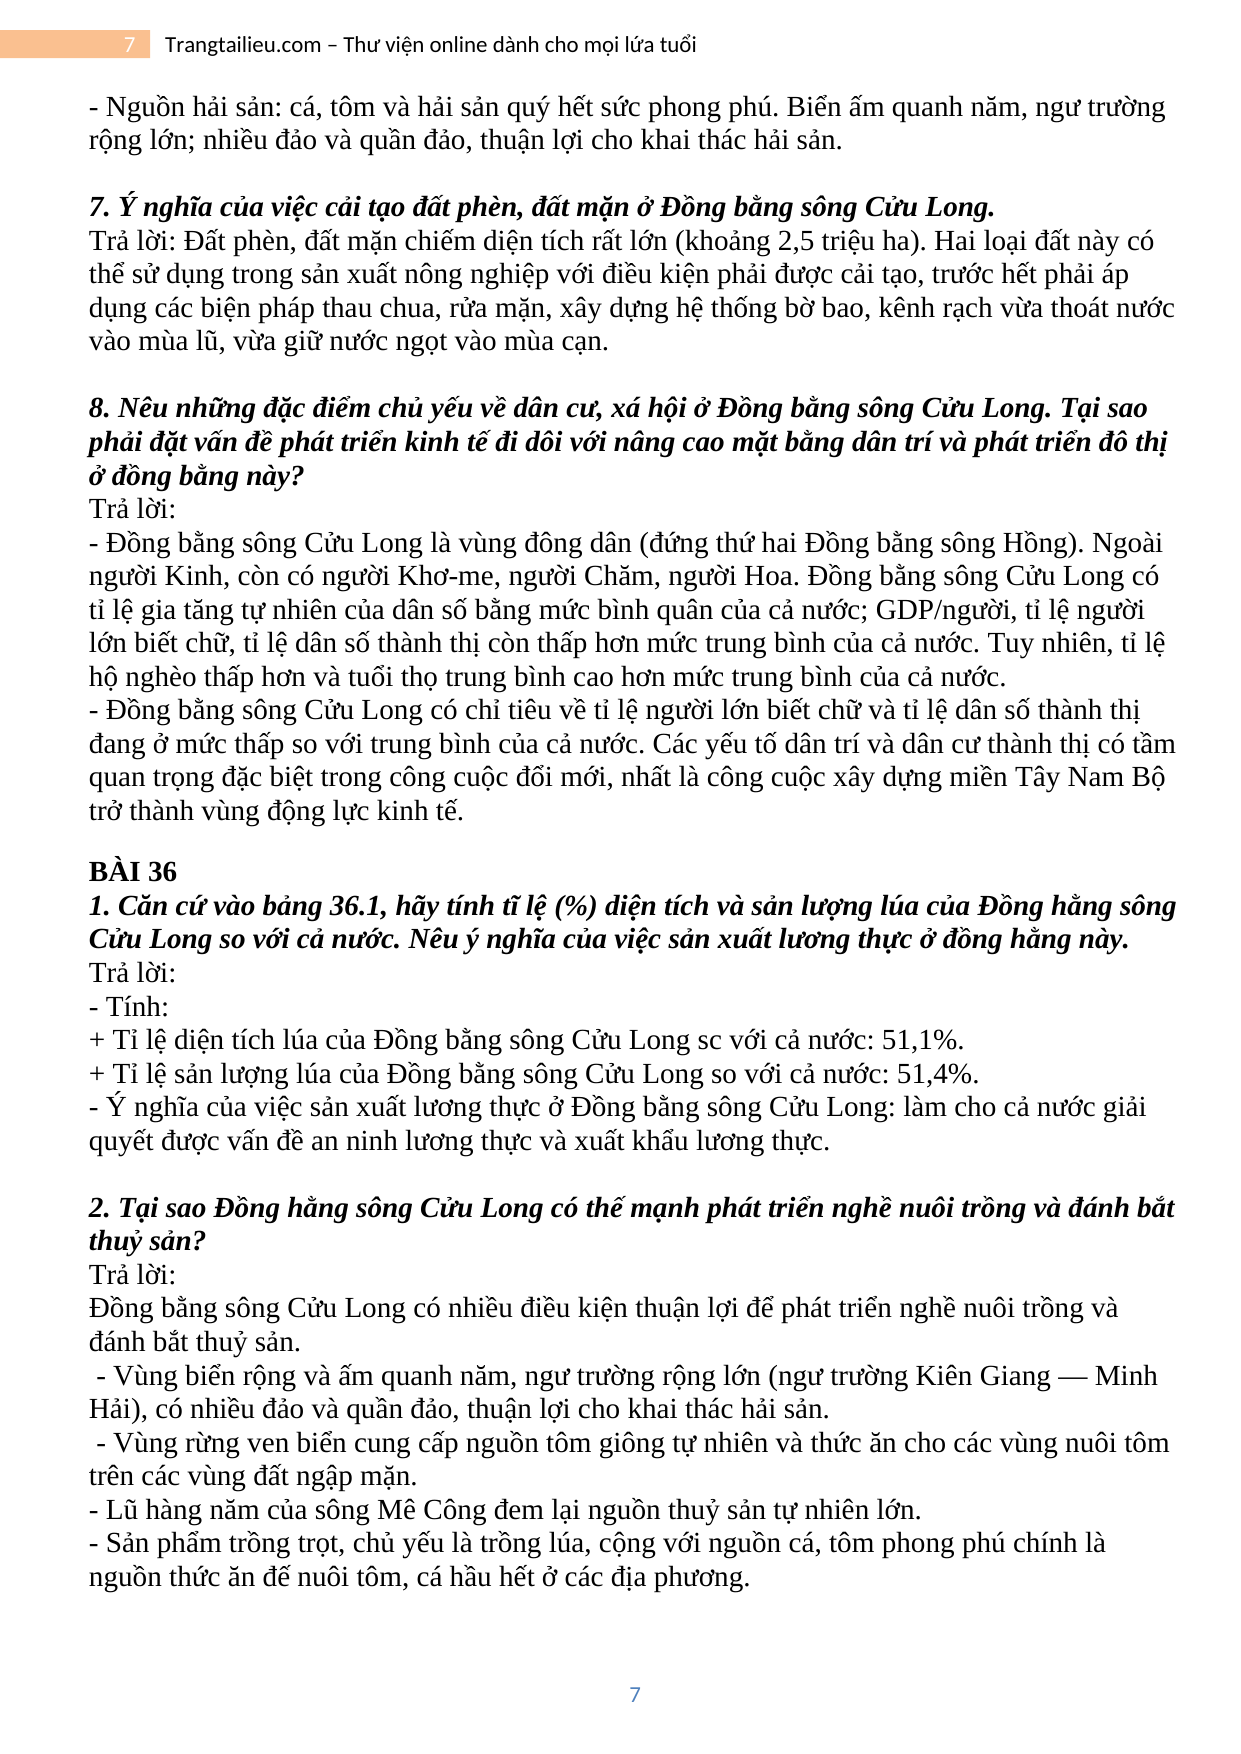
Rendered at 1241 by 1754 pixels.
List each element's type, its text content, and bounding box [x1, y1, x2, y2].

text - Vùng biển rộng và ấm quanh năm, ngư trường rộng lớn (ngư trường Kiên Giang — Minh Hải), có nhiều đảo và quần đảo, thuận lợi cho khai thác hải sản. [89, 1358, 1181, 1425]
text - Nguồn hải sản: cá, tôm và hải sản quý hết sức phong phú. Biển ấm quanh năm, ngư trường rộng lớn; nhiều đảo và quần đảo, thuận lợi cho khai thác hải sản. 7. Ý nghĩa của việc cải tạo đất phèn, đất mặn ở Đồng bằng sông Cửu Long. [89, 89, 1181, 223]
text Trả lời: [89, 955, 1181, 989]
text - Vùng rừng ven biển cung cấp nguồn tôm giông tự nhiên và thức ăn cho các vùng nuôi tôm trên các vùng đất ngập mặn. [89, 1425, 1181, 1492]
text - Đồng bằng sông Cửu Long có chỉ tiêu về tỉ lệ người lớn biết chữ và tỉ lệ dân số thành thị đang ở mức thấp so với trung bình của cả nước. Các yếu tố dân trí và dân cư thành thị có tầm quan trọng đặc biệt trong công cuộc đổi mới, nhất là công cuộc xây dựng miền Tây Nam Bộ trở thành vùng động lực kinh tế. [89, 692, 1181, 854]
text BÀI 36 [89, 854, 1181, 888]
text Trả lời: Đất phèn, đất mặn chiếm diện tích rất lớn (khoảng 2,5 triệu ha). Hai loại đất này có thể sử dụng trong sản xuất nông nghiệp với điều kiện phải được cải tạo, trước hết phải áp dụng các biện pháp thau chua, rửa mặn, xây dựng hệ thống bờ bao, kênh rạch vừa thoát nước vào mùa lũ, vừa giữ nước ngọt vào mùa cạn. 8. Nêu những đặc điểm chủ yếu về dân cư, xá hội ở Đồng bằng sông Cửu Long. Tại sao phải đặt vấn đề phát triển kinh tế đi dôi với nâng cao mặt bằng dân trí và phát triển đô thị ở đồng bằng này? [89, 223, 1181, 491]
text Đồng bằng sông Cửu Long có nhiều điều kiện thuận lợi để phát triển nghề nuôi trồng và đánh bắt thuỷ sản. [89, 1291, 1181, 1358]
text - Đồng bằng sông Cửu Long là vùng đông dân (đứng thứ hai Đồng bằng sông Hồng). Ngoài người Kinh, còn có người Khơ-me, người Chăm, người Hoa. Đồng bằng sông Cửu Long có tỉ lệ gia tăng tự nhiên của dân số bằng mức bình quân của cả nước; GDP/người, tỉ lệ người lớn biết chữ, tỉ lệ dân số thành thị còn thấp hơn mức trung bình của cả nước. Tuy nhiên, tỉ lệ hộ nghèo thấp hơn và tuổi thọ trung bình cao hơn mức trung bình của cả nước. [89, 525, 1181, 692]
text + Tỉ lệ sản lượng lúa của Đồng bằng sông Cửu Long so với cả nước: 51,4%. [89, 1056, 1181, 1089]
text - Lũ hàng năm của sông Mê Công đem lại nguồn thuỷ sản tự nhiên lớn. [89, 1492, 1181, 1525]
text Trả lời: [89, 491, 1181, 525]
text Trả lời: [89, 1257, 1181, 1291]
text + Tỉ lệ diện tích lúa của Đồng bằng sông Cửu Long sc với cả nước: 51,1%. [89, 1022, 1181, 1056]
text - Tính: [89, 989, 1181, 1022]
text - Ý nghĩa của việc sản xuất lương thực ở Đồng bằng sông Cửu Long: làm cho cả nước giải quyết được vấn đề an ninh lương thực và xuất khẩu lương thực. 2. Tại sao Đồng hằng sông Cửu Long có thế mạnh phát triển nghề nuôi trồng và đánh bắt thuỷ sản? [89, 1089, 1181, 1257]
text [89, 1525, 1181, 1626]
text 1. Căn cứ vào bảng 36.1, hãy tính tĩ lệ (%) diện tích và sản lượng lúa của Đồng hằng sông Cửu Long so với cả nước. Nêu ý nghĩa của việc sản xuất lương thực ở đồng hằng này. [89, 888, 1181, 955]
